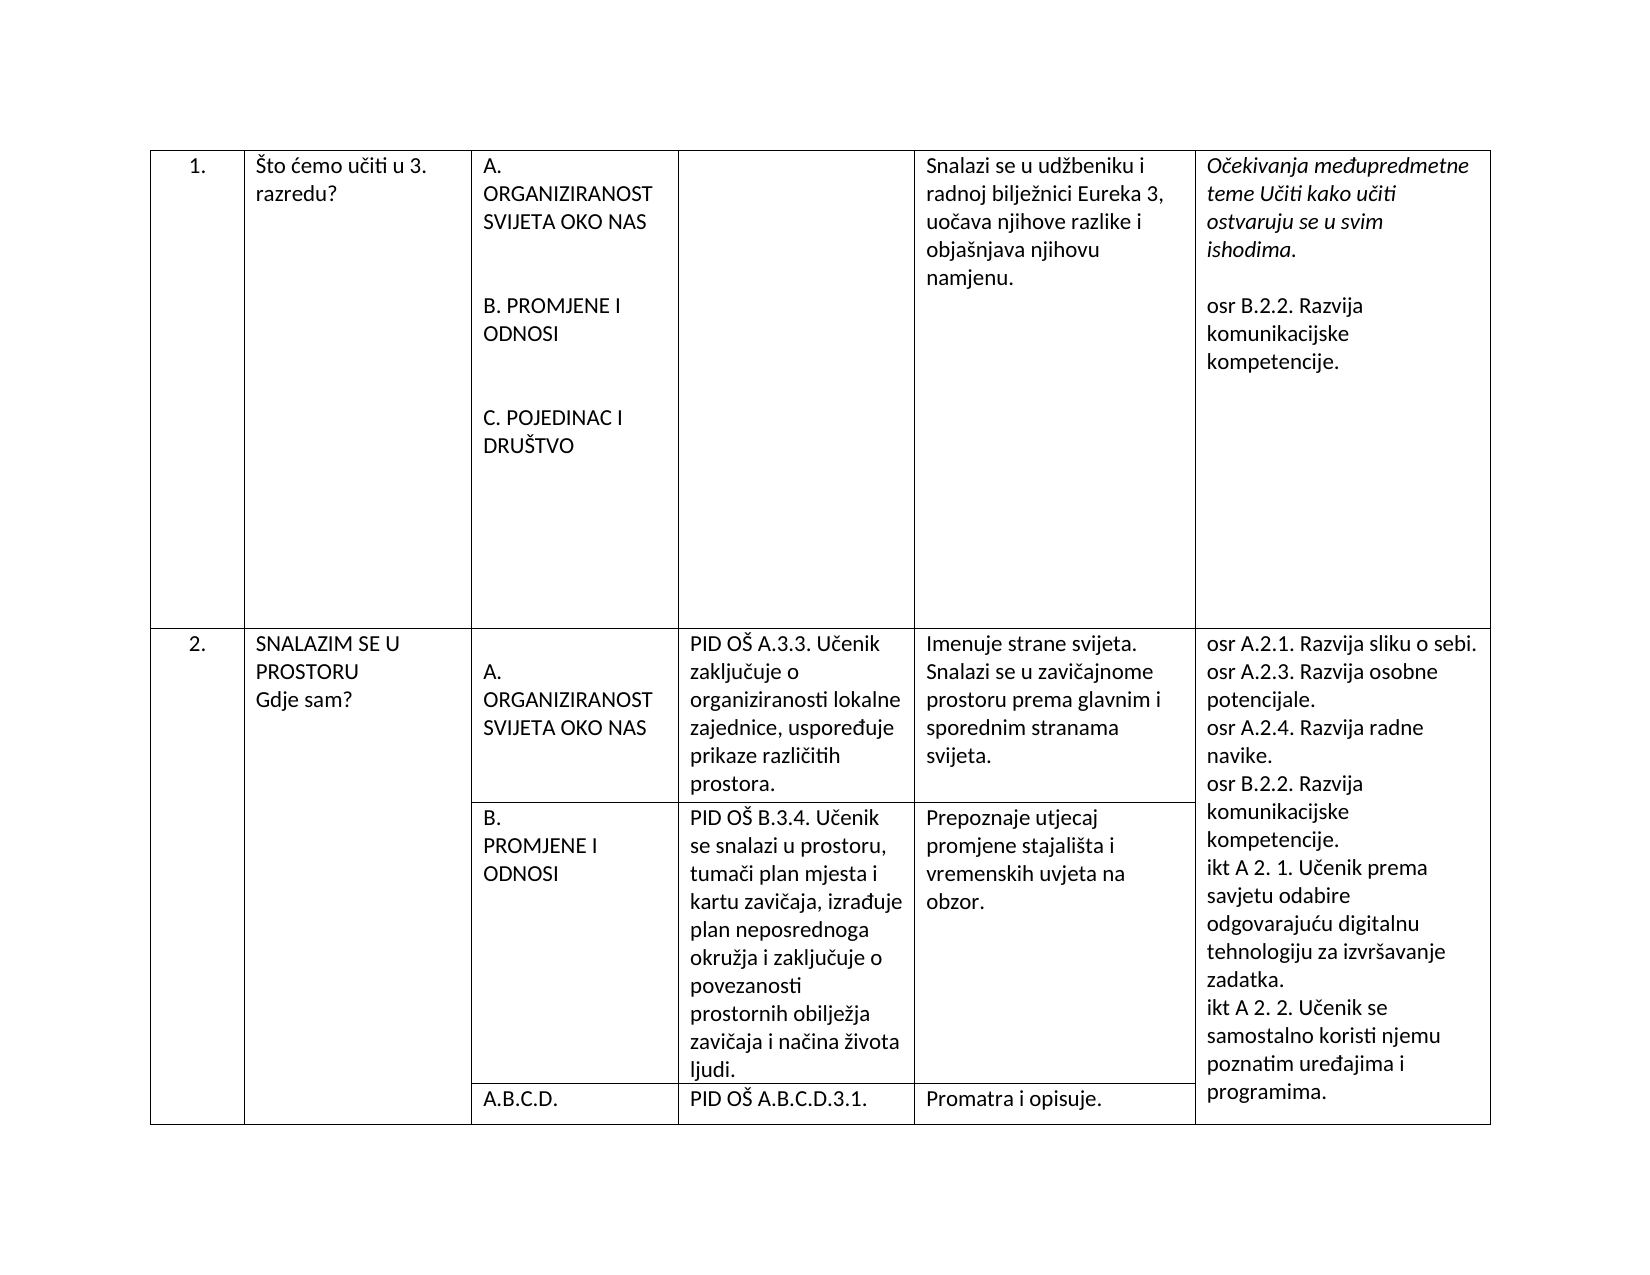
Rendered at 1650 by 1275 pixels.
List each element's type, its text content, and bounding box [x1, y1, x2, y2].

table_cell B. PROMJENE I ODNOSI [472, 803, 678, 1083]
table_cell PID OŠ A.3.3. Učenik zaključuje o organiziranosti lokalne zajednice, uspoređuje prikaze različitih prostora. [679, 629, 914, 802]
table_cell Imenuje strane svijeta. Snalazi se u zavičajnome prostoru prema glavnim i sporednim stranama svijeta. [915, 629, 1195, 802]
table_cell A. ORGANIZIRANOST SVIJETA OKO NAS B. PROMJENE I ODNOSI C. POJEDINAC I DRUŠTVO [472, 151, 678, 628]
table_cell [679, 1084, 914, 1124]
table_cell SNALAZIM SE U PROSTORU Gdje sam? [245, 629, 471, 1124]
table_cell Što ćemo učiti u 3. razredu? [245, 151, 471, 628]
table_cell Snalazi se u udžbeniku i radnoj bilježnici Eureka 3, uočava njihove razlike i objašnjava njihovu namjenu. [915, 151, 1195, 628]
table_cell PID OŠ B.3.4. Učenik se snalazi u prostoru, tumači plan mjesta i kartu zavičaja, izrađuje plan neposrednoga okružja i zaključuje o povezanosti prostornih obilježja zavičaja i načina života ljudi. [679, 803, 914, 1083]
table_cell Očekivanja međupredmetne teme Učiti kako učiti ostvaruju se u svim ishodima. osr B.2.2. Razvija komunikacijske kompetencije. [1196, 151, 1490, 628]
table_cell Prepoznaje utjecaj promjene stajališta i vremenskih uvjeta na obzor. [915, 803, 1195, 1083]
table_cell [679, 151, 914, 628]
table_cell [472, 1084, 678, 1124]
table_cell 1. [151, 151, 244, 628]
table_cell A. ORGANIZIRANOST SVIJETA OKO NAS [472, 629, 678, 802]
table_cell 2. [151, 629, 244, 1124]
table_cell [915, 1084, 1195, 1124]
